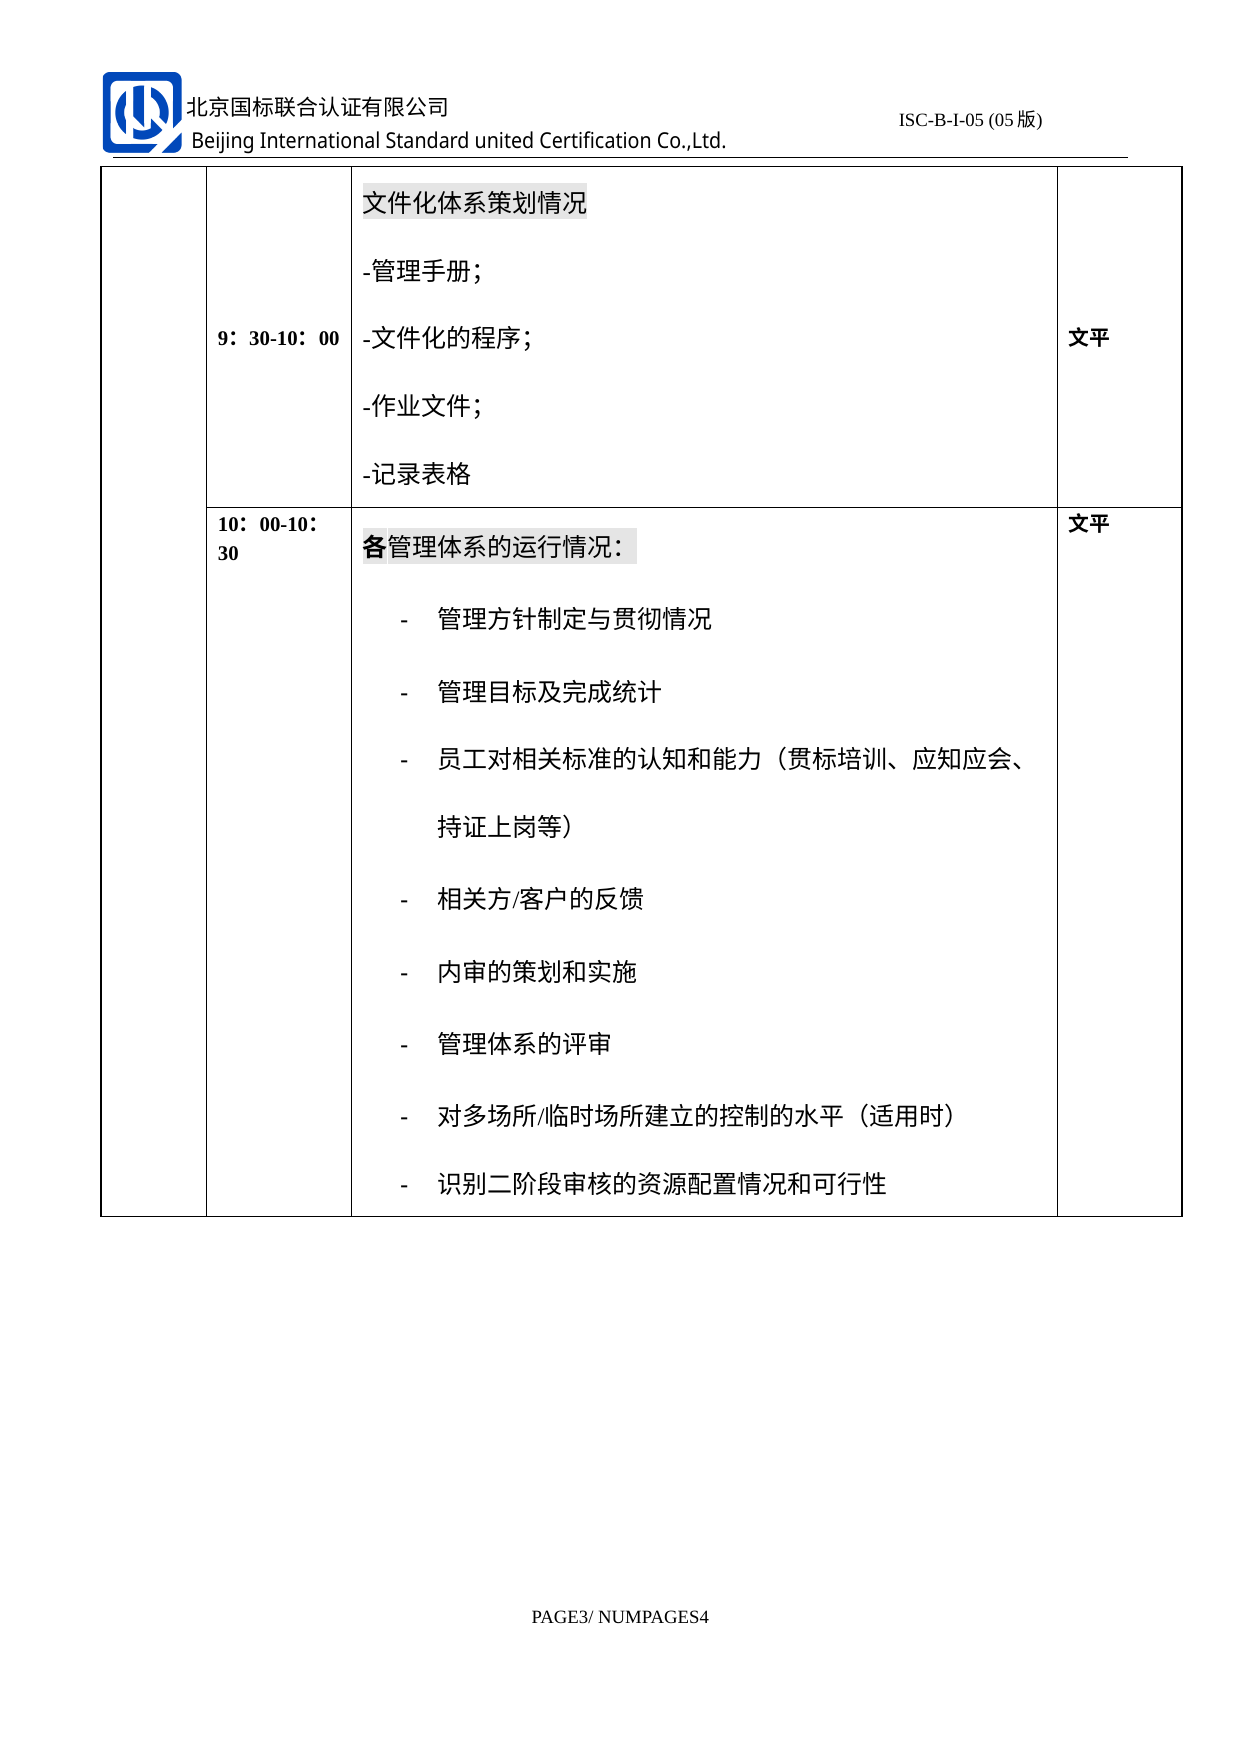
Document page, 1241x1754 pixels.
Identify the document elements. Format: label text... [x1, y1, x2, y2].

table_cell 文件化体系策划情况 -管理手册； -文件化的程序； -作业文件； -记录表格 [352, 167, 1057, 507]
picture [102, 72, 182, 153]
table_cell 文平 [1058, 167, 1181, 507]
table_cell 9：30-10：00 [207, 167, 351, 507]
table_cell 各管理体系的运行情况： 管理方针制定与贯彻情况 管理目标及完成统计 员工对相关标准的认知和能力（贯标培训、应知应会、持证上岗等） 相关方/客户的反馈 内审的策划和实施 管理体系的评审 对多场所/临时场所建立的控制的水平（适用时） 识别二阶段审核的资源配置情况和可行性 [352, 508, 1057, 1216]
table_cell 文平 [1058, 508, 1181, 1216]
table_cell 10：00-10：30 [207, 508, 351, 1216]
